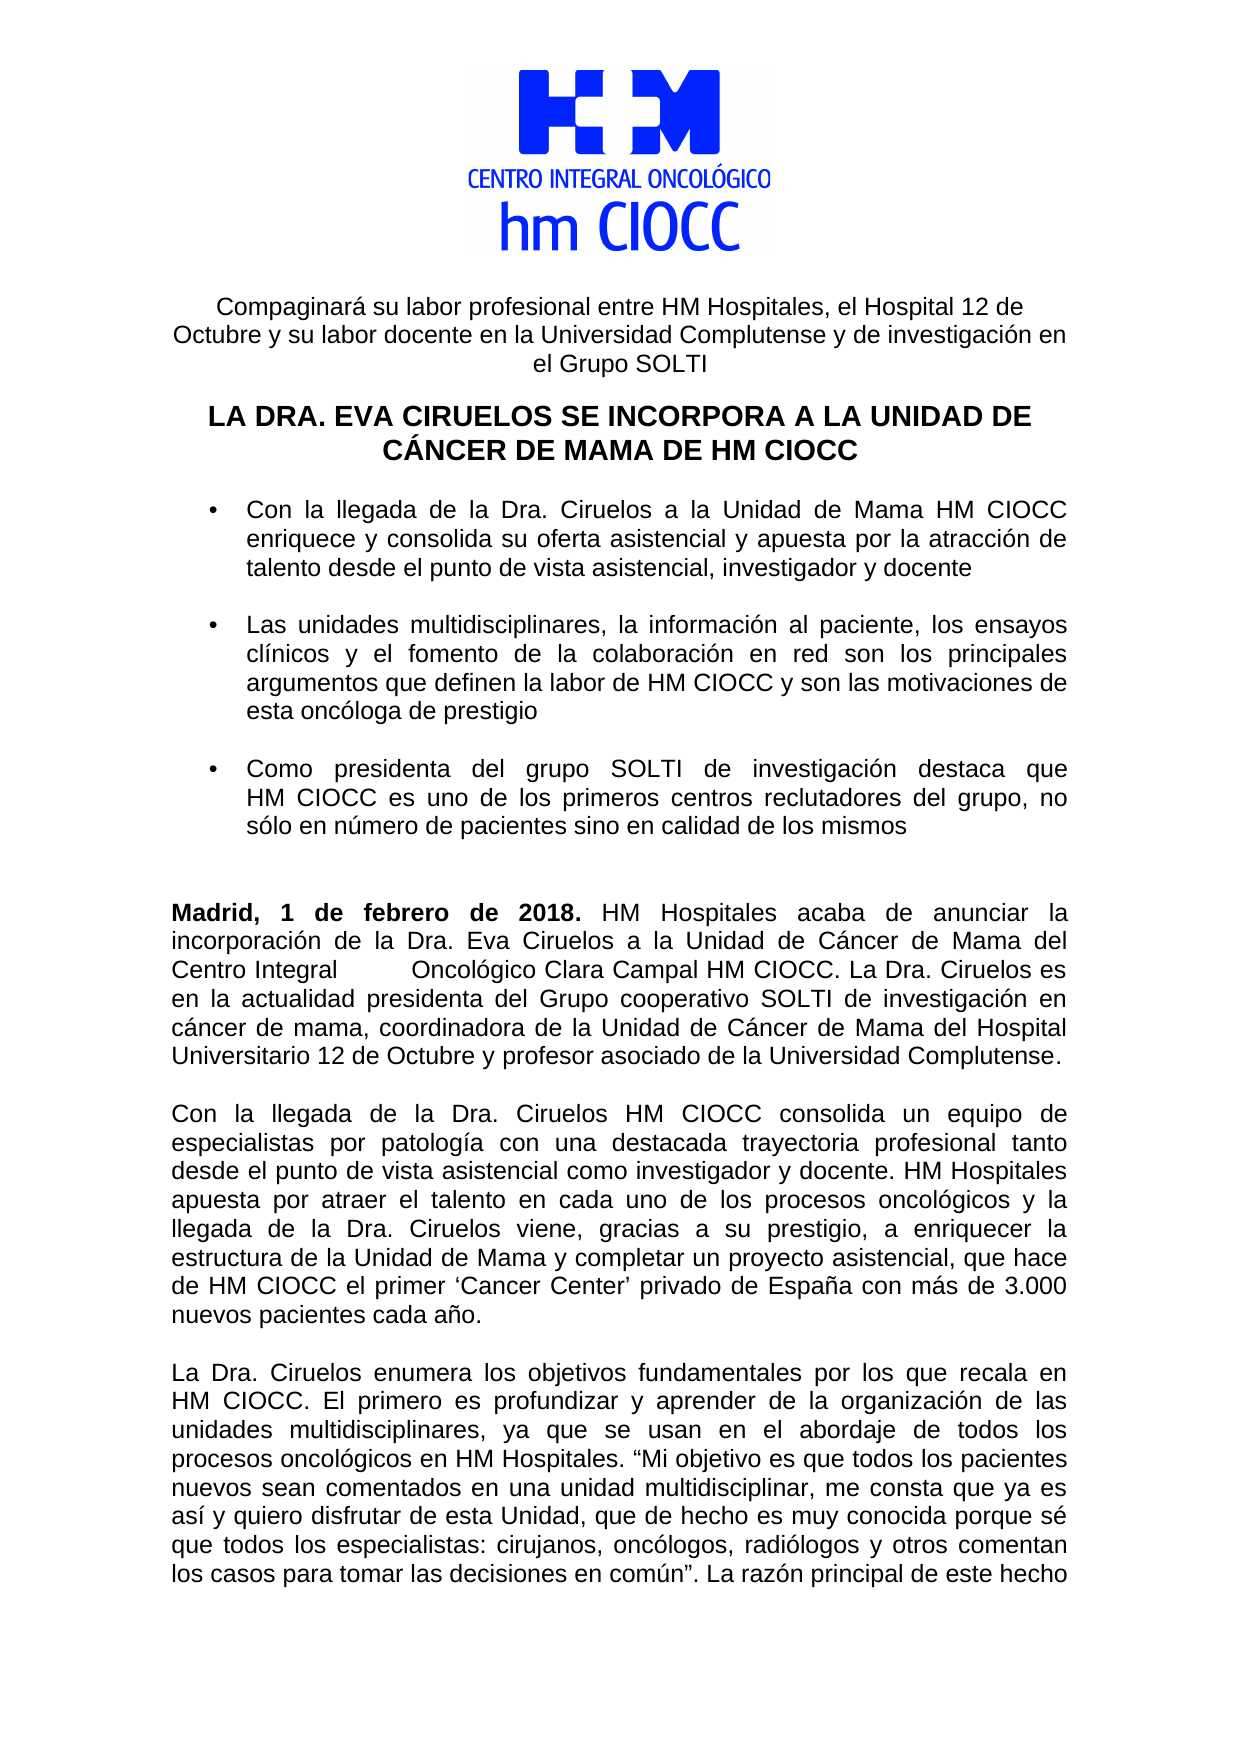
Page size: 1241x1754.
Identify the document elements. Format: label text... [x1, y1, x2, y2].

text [171, 1358, 1069, 1588]
picture [468, 70, 771, 251]
list Las unidades multidisciplinares, la información al paciente, los ensayos clínicos y el fomento de la colaboración en red son los principales argumentos que definen la labor de HM CIOCC y son las motivaciones de esta oncóloga de prestigio [209, 610, 1069, 725]
text Compaginará su labor profesional entre HM Hospitales, el Hospital 12 de Octubre y su labor docente en la Universidad Complutense y de investigación en el Grupo SOLTI [171, 291, 1069, 378]
list Como presidenta del grupo SOLTI de investigación destaca que HM CIOCC es uno de los primeros centros reclutadores del grupo, no sólo en número de pacientes sino en calidad de los mismos [209, 754, 1069, 840]
text Madrid, 1 de febrero de 2018. HM Hospitales acaba de anunciar la incorporación de la Dra. Eva Ciruelos a la Unidad de Cáncer de Mama del Centro Integral Oncológico Clara Campal HM CIOCC. La Dra. Ciruelos es en la actualidad presidenta del Grupo cooperativo SOLTI de investigación en cáncer de mama, coordinadora de la Unidad de Cáncer de Mama del Hospital Universitario 12 de Octubre y profesor asociado de la Universidad Complutense. [171, 898, 1069, 1070]
text LA DRA. EVA CIRUELOS SE INCORPORA A LA UNIDAD DE CÁNCER DE MAMA DE HM CIOCC [171, 399, 1069, 466]
list Con la llegada de la Dra. Ciruelos a la Unidad de Mama HM CIOCC enriquece y consolida su oferta asistencial y apuesta por la atracción de talento desde el punto de vista asistencial, investigador y docente [209, 495, 1069, 581]
text Con la llegada de la Dra. Ciruelos HM CIOCC consolida un equipo de especialistas por patología con una destacada trayectoria profesional tanto desde el punto de vista asistencial como investigador y docente. HM Hospitales apuesta por atraer el talento en cada uno de los procesos oncológicos y la llegada de la Dra. Ciruelos viene, gracias a su prestigio, a enriquecer la estructura de la Unidad de Mama y completar un proyecto asistencial, que hace de HM CIOCC el primer ‘Cancer Center’ privado de España con más de 3.000 nuevos pacientes cada año. [171, 1099, 1069, 1329]
